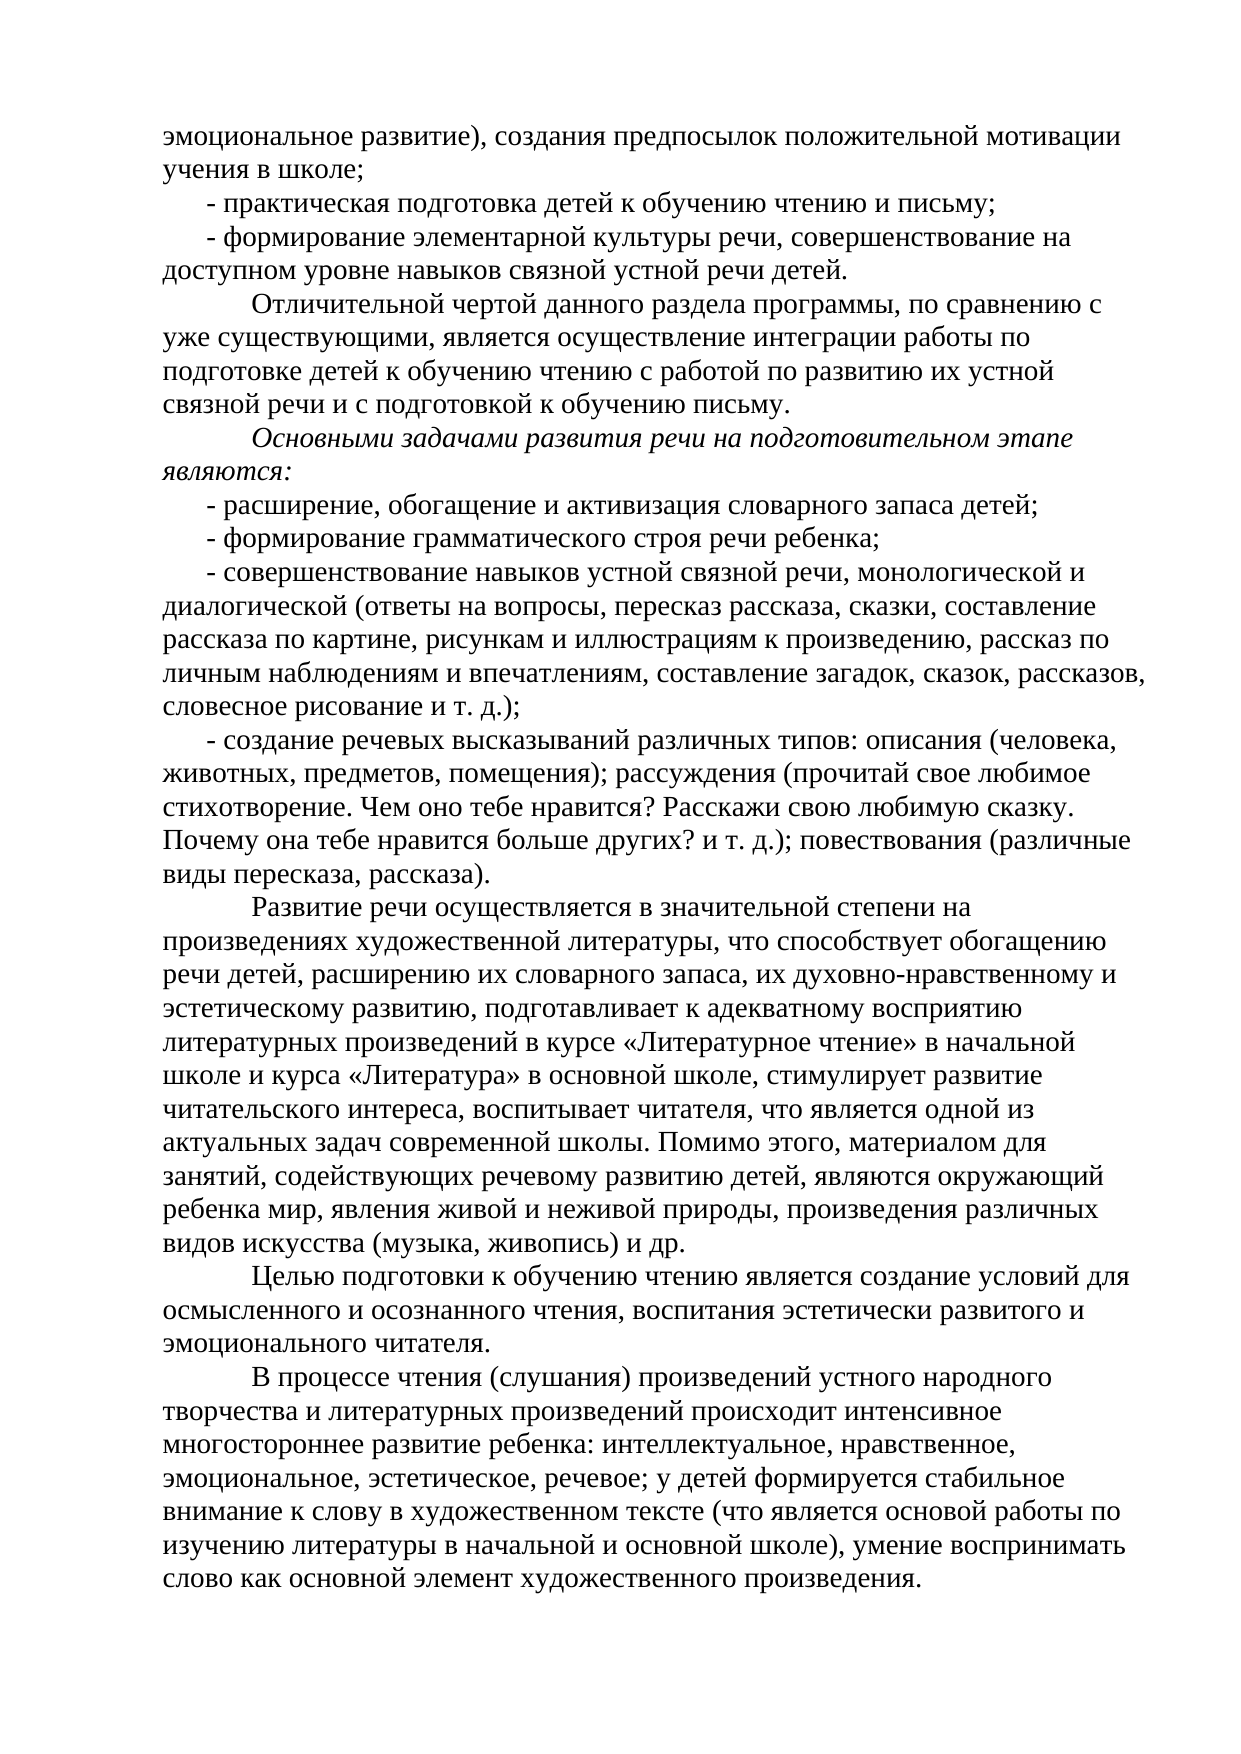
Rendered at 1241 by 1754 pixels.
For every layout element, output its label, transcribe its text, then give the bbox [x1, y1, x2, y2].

text - формирование грамматического строя речи ребенка; [162, 521, 1152, 554]
text Отличительной чертой данного раздела программы, по сравнению с уже существующими, является осуществление интеграции работы по подготовке детей к обучению чтению с работой по развитию их устной связной речи и с подготовкой к обучению письму. [162, 286, 1152, 420]
text - создание речевых высказываний различных типов: описания (человека, животных, предметов, помещения); рассуждения (прочитай свое любимое стихотворение. Чем оно тебе нравится? Расскажи свою любимую сказку. Почему она тебе нравится больше других? и т. д.); повествования (различные виды пересказа, рассказа). [162, 722, 1152, 889]
text - практическая подготовка детей к обучению чтению и письму; [162, 185, 1152, 219]
text Основными задачами развития речи на подготовительном этапе являются: [162, 420, 1152, 487]
text - формирование элементарной культуры речи, совершенствование на доступном уровне навыков связной устной речи детей. [162, 219, 1152, 286]
text Развитие речи осуществляется в значительной степени на произведениях художественной литературы, что способствует обогащению речи детей, расширению их словарного запаса, их духовно-нравственному и эстетическому развитию, подготавливает к адекватному восприятию литературных произведений в курсе «Литературное чтение» в начальной школе и курса «Литература» в основной школе, стимулирует развитие читательского интереса, воспитывает читателя, что является одной из актуальных задач современной школы. Помимо этого, материалом для занятий, содействующих речевому развитию детей, являются окружающий ребенка мир, явления живой и неживой природы, произведения различных видов искусства (музыка, живопись) и др. [162, 889, 1152, 1258]
text Целью подготовки к обучению чтению является создание условий для осмысленного и осознанного чтения, воспитания эстетически развитого и эмоционального читателя. [162, 1258, 1152, 1359]
text - расширение, обогащение и активизация словарного запаса детей; [162, 487, 1152, 521]
text - совершенствование навыков устной связной речи, монологической и диалогической (ответы на вопросы, пересказ рассказа, сказки, составление рассказа по картине, рисункам и иллюстрациям к произведению, рассказ по личным наблюдениям и впечатлениям, составление загадок, сказок, рассказов, словесное рисование и т. д.); [162, 554, 1152, 722]
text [162, 118, 1152, 185]
text В процессе чтения (слушания) произведений устного народного творчества и литературных произведений происходит интенсивное многостороннее развитие ребенка: интеллектуальное, нравственное, эмоциональное, эстетическое, речевое; у детей формируется стабильное внимание к слову в художественном тексте (что является основой работы по изучению литературы в начальной и основной школе), умение воспринимать слово как основной элемент художественного произведения. [162, 1359, 1152, 1594]
